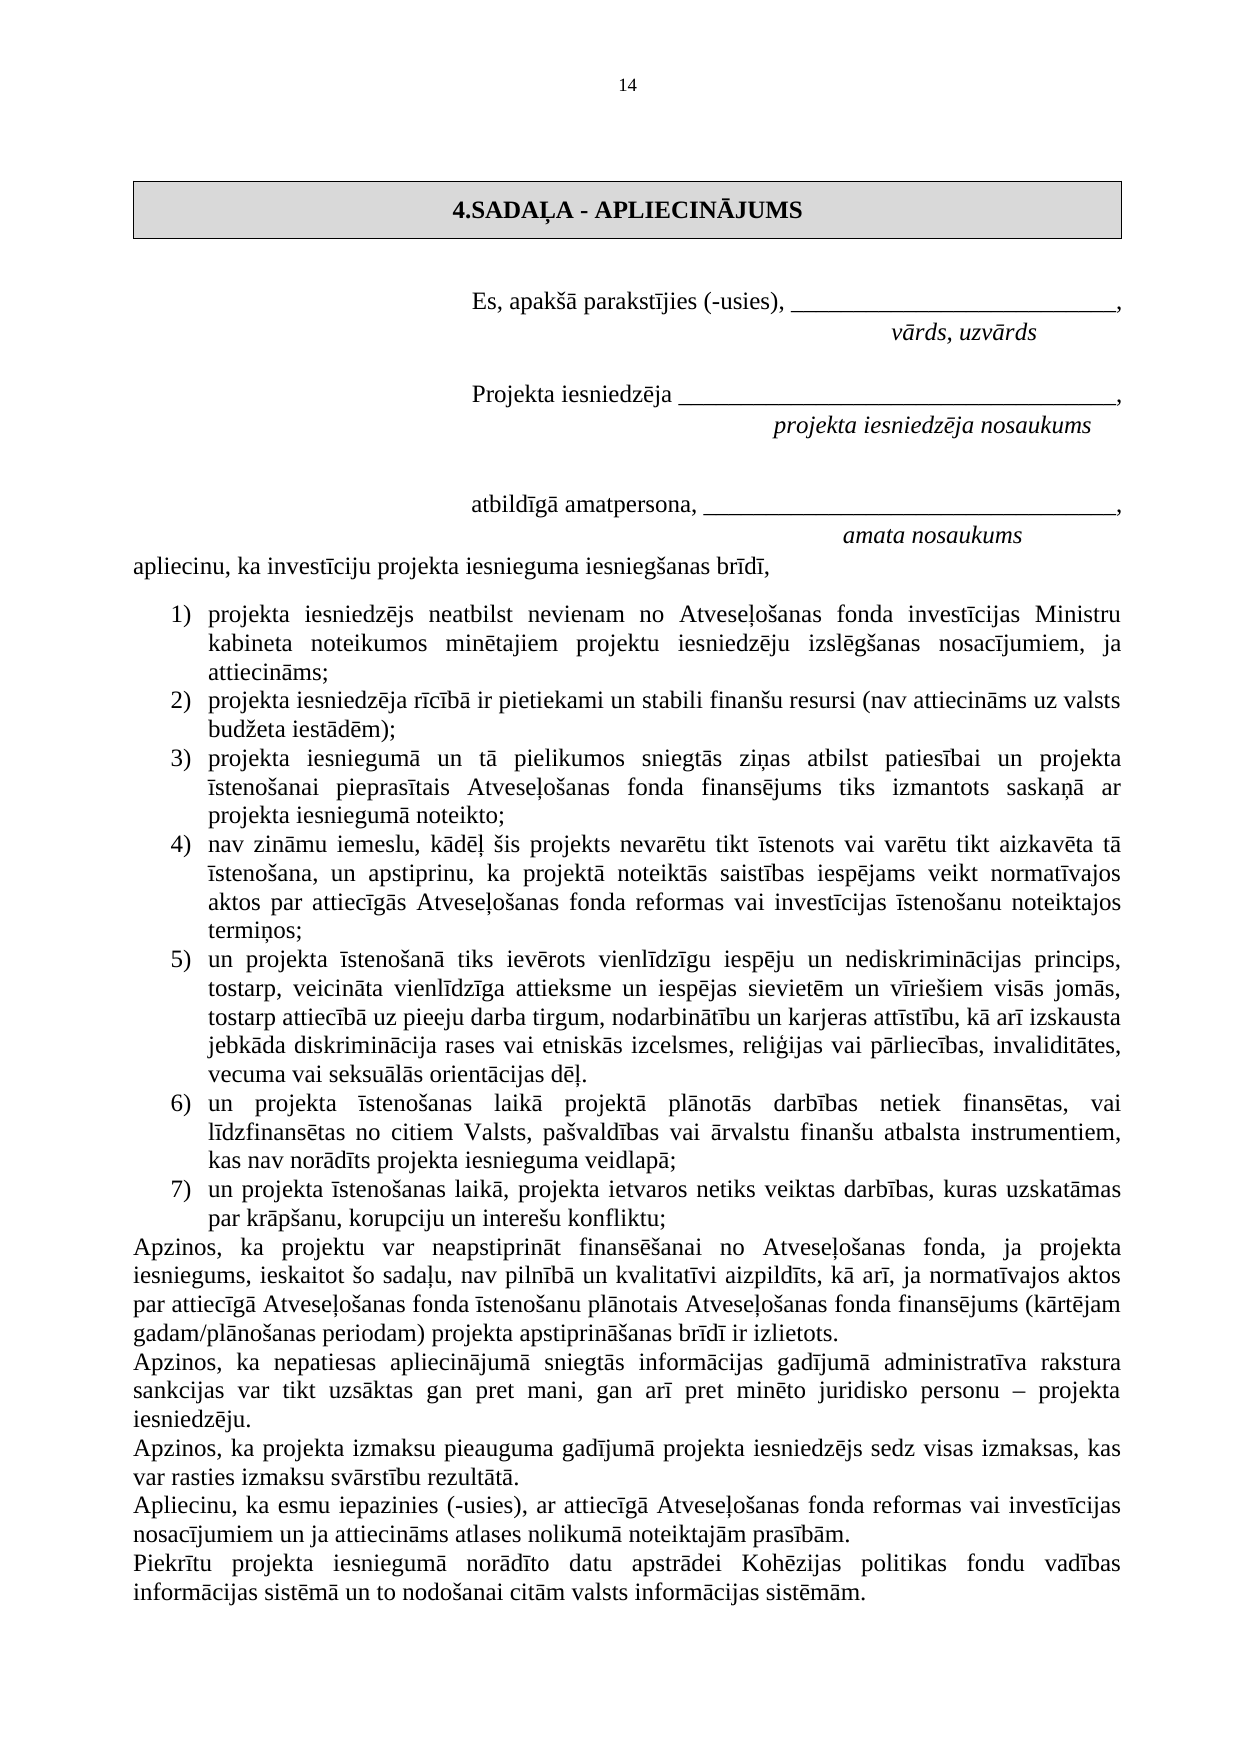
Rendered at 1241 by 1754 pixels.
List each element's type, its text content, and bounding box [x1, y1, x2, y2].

text Piekrītu projekta iesniegumā norādīto datu apstrādei Kohēzijas politikas fondu vadības informācijas sistēmā un to nodošanai citām valsts informācijas sistēmām. [133, 1548, 1122, 1605]
text apliecinu, ka investīciju projekta iesnieguma iesniegšanas brīdī, [133, 551, 1122, 580]
text Es, apakšā parakstījies (-usies), __________________________, [133, 286, 1122, 315]
text vārds, uzvārds [733, 317, 1122, 346]
list projekta iesniedzējs neatbilst nevienam no Atveseļošanas fonda investīcijas Ministru kabineta noteikumos minētajiem projektu iesniedzēju izslēgšanas nosacījumiem, ja attiecināms; [170, 599, 1122, 685]
text projekta iesniedzēja nosaukums [583, 411, 1122, 439]
text amata nosaukums [583, 520, 1122, 549]
list un projekta īstenošanā tiks ievērots vienlīdzīgu iespēju un nediskriminācijas princips, tostarp, veicināta vienlīdzīga attieksme un iespējas sievietēm un vīriešiem visās jomās, tostarp attiecībā uz pieeju darba tirgum, nodarbinātību un karjeras attīstību, kā arī izskausta jebkāda diskriminācija rases vai etniskās izcelsmes, reliģijas vai pārliecības, invaliditātes, vecuma vai seksuālās orientācijas dēļ. [170, 944, 1122, 1088]
list un projekta īstenošanas laikā projektā plānotās darbības netiek finansētas, vai līdzfinansētas no citiem Valsts, pašvaldības vai ārvalstu finanšu atbalsta instrumentiem, kas nav norādīts projekta iesnieguma veidlapā; [170, 1088, 1122, 1174]
text Apzinos, ka projektu var neapstiprināt finansēšanai no Atveseļošanas fonda, ja projekta iesniegums, ieskaitot šo sadaļu, nav pilnībā un kvalitatīvi aizpildīts, kā arī, ja normatīvajos aktos par attiecīgā Atveseļošanas fonda īstenošanu plānotais Atveseļošanas fonda finansējums (kārtējam gadam/plānošanas periodam) projekta apstiprināšanas brīdī ir izlietots. [133, 1232, 1122, 1347]
text Apliecinu, ka esmu iepazinies (-usies), ar attiecīgā Atveseļošanas fonda reformas vai investīcijas nosacījumiem un ja attiecināms atlases nolikumā noteiktajām prasībām. [133, 1490, 1122, 1548]
table_header 4.SADAĻA - APLIECINĀJUMS [134, 182, 1121, 238]
text Apzinos, ka projekta izmaksu pieauguma gadījumā projekta iesniedzējs sedz visas izmaksas, kas var rasties izmaksu svārstību rezultātā. [133, 1433, 1122, 1490]
text Apzinos, ka nepatiesas apliecinājumā sniegtās informācijas gadījumā administratīva rakstura sankcijas var tikt uzsāktas gan pret mani, gan arī pret minēto juridisko personu – projekta iesniedzēju. [133, 1347, 1122, 1433]
list projekta iesniegumā un tā pielikumos sniegtās ziņas atbilst patiesībai un projekta īstenošanai pieprasītais Atveseļošanas fonda finansējums tiks izmantots saskaņā ar projekta iesniegumā noteikto; [170, 743, 1122, 829]
text Projekta iesniedzēja ___________________________________, [133, 379, 1122, 408]
list nav zināmu iemeslu, kādēļ šis projekts nevarētu tikt īstenots vai varētu tikt aizkavēta tā īstenošana, un apstiprinu, ka projektā noteiktās saistības iespējams veikt normatīvajos aktos par attiecīgās Atveseļošanas fonda reformas vai investīcijas īstenošanu noteiktajos termiņos; [170, 829, 1122, 944]
text atbildīgā amatpersona, _________________________________, [133, 489, 1122, 518]
list projekta iesniedzēja rīcībā ir pietiekami un stabili finanšu resursi (nav attiecināms uz valsts budžeta iestādēm); [170, 685, 1122, 743]
list un projekta īstenošanas laikā, projekta ietvaros netiks veiktas darbības, kuras uzskatāmas par krāpšanu, korupciju un interešu konfliktu; [170, 1174, 1122, 1232]
